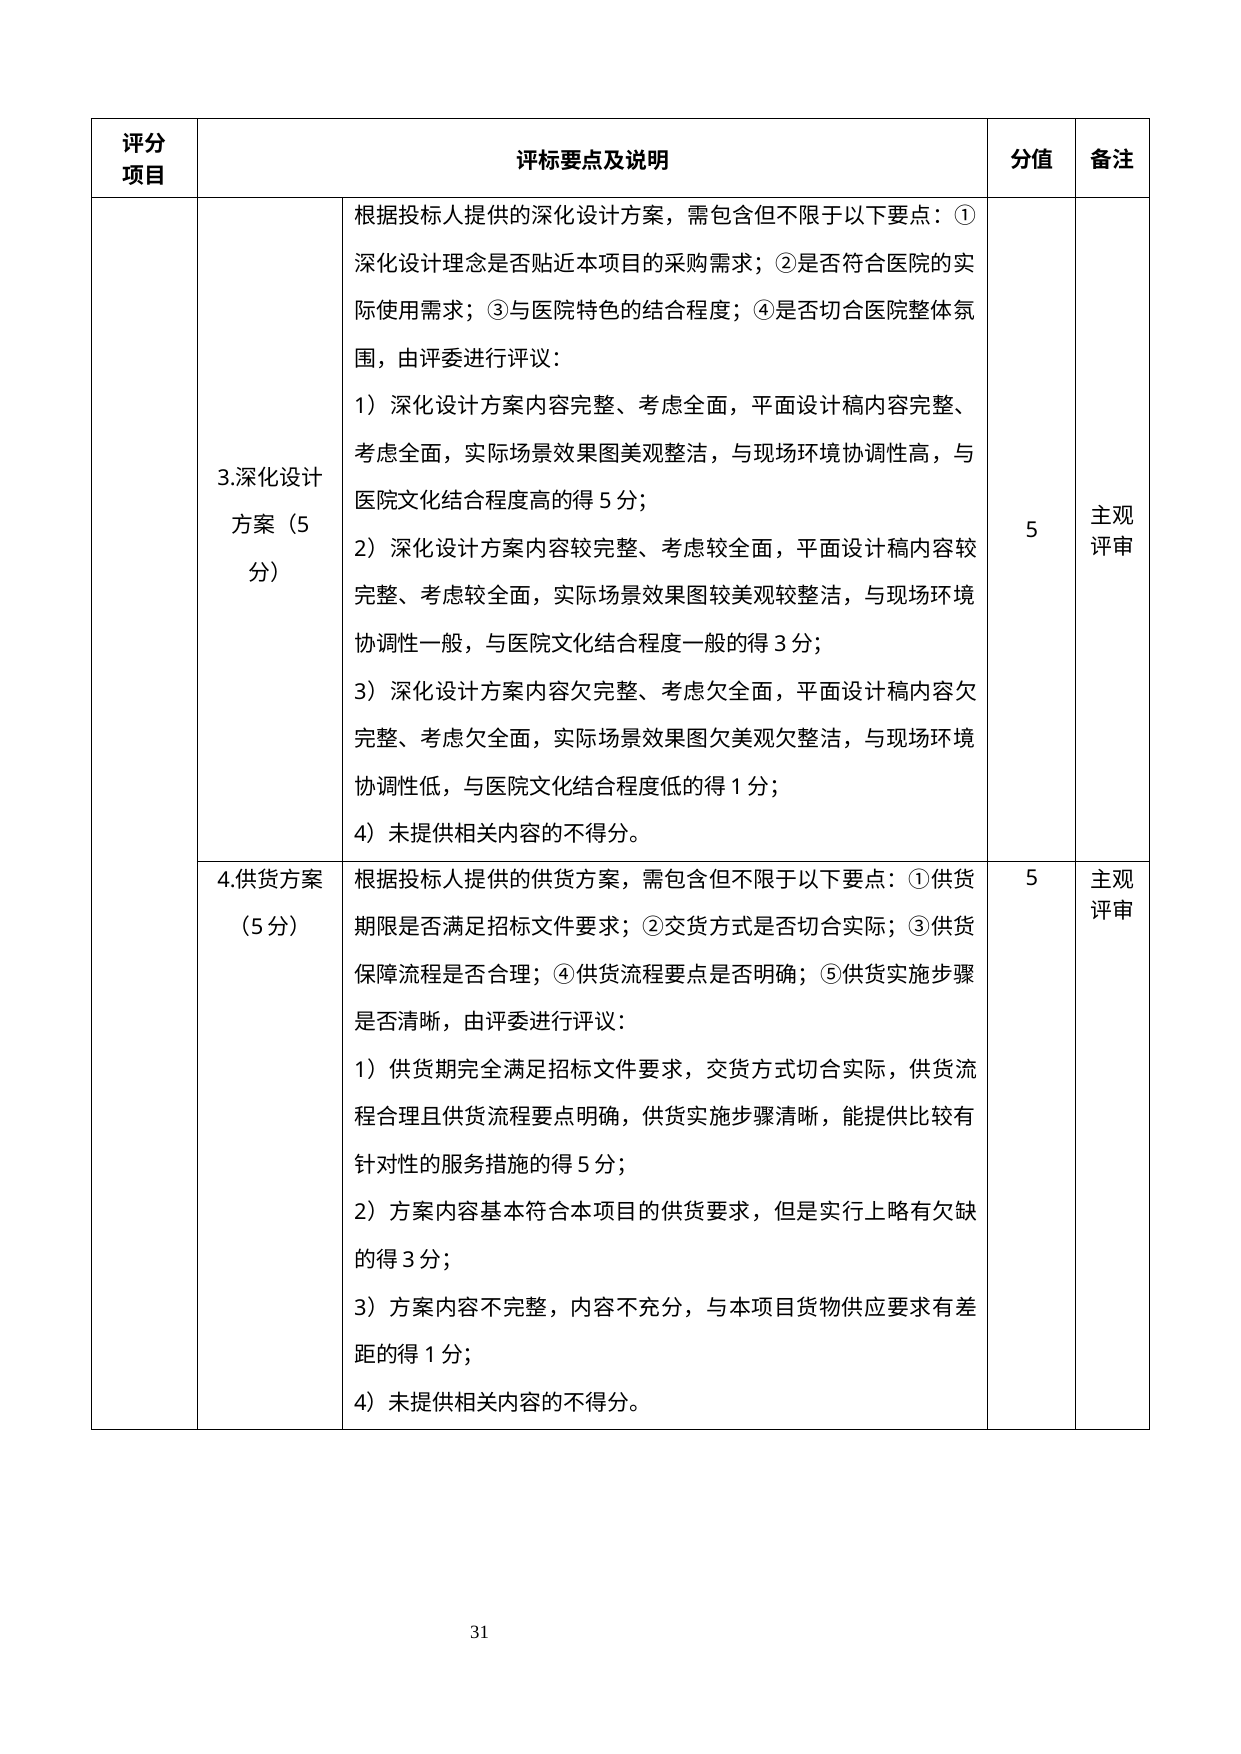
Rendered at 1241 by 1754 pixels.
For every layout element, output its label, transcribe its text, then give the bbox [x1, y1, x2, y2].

table_cell 主观评审 [1076, 198, 1149, 861]
table_cell 根据投标人提供的供货方案，需包含但不限于以下要点：①供货期限是否满足招标文件要求；②交货方式是否切合实际；③供货保障流程是否合理；④供货流程要点是否明确；⑤供货实施步骤是否清晰，由评委进行评议： 1）供货期完全满足招标文件要求，交货方式切合实际，供货流程合理且供货流程要点明确，供货实施步骤清晰，能提供比较有针对性的服务措施的得5分； 2）方案内容基本符合本项目的供货要求，但是实行上略有欠缺的得3分； 3）方案内容不完整，内容不充分，与本项目货物供应要求有差距的得1分； 4）未提供相关内容的不得分。 [343, 862, 987, 1429]
table_cell 4.供货方案（5分） [198, 862, 342, 1429]
table_cell 根据投标人提供的深化设计方案，需包含但不限于以下要点：①深化设计理念是否贴近本项目的采购需求；②是否符合医院的实际使用需求；③与医院特色的结合程度；④是否切合医院整体氛围，由评委进行评议： 1）深化设计方案内容完整、考虑全面，平面设计稿内容完整、考虑全面，实际场景效果图美观整洁，与现场环境协调性高，与医院文化结合程度高的得5分； 2）深化设计方案内容较完整、考虑较全面，平面设计稿内容较完整、考虑较全面，实际场景效果图较美观较整洁，与现场环境协调性一般，与医院文化结合程度一般的得3分； 3）深化设计方案内容欠完整、考虑欠全面，平面设计稿内容欠完整、考虑欠全面，实际场景效果图欠美观欠整洁，与现场环境协调性低，与医院文化结合程度低的得1分； 4）未提供相关内容的不得分。 [343, 198, 987, 861]
table_header 评分 项目 [92, 119, 197, 197]
table_header 备注 [1076, 119, 1149, 197]
table_cell 主观评审 [1076, 862, 1149, 1429]
table_cell 3.深化设计方案（5分） [198, 198, 342, 861]
table_cell 5 [988, 862, 1075, 1429]
table_header 评标要点及说明 [198, 119, 987, 197]
table_cell 5 [988, 198, 1075, 861]
table_header 分值 [988, 119, 1075, 197]
